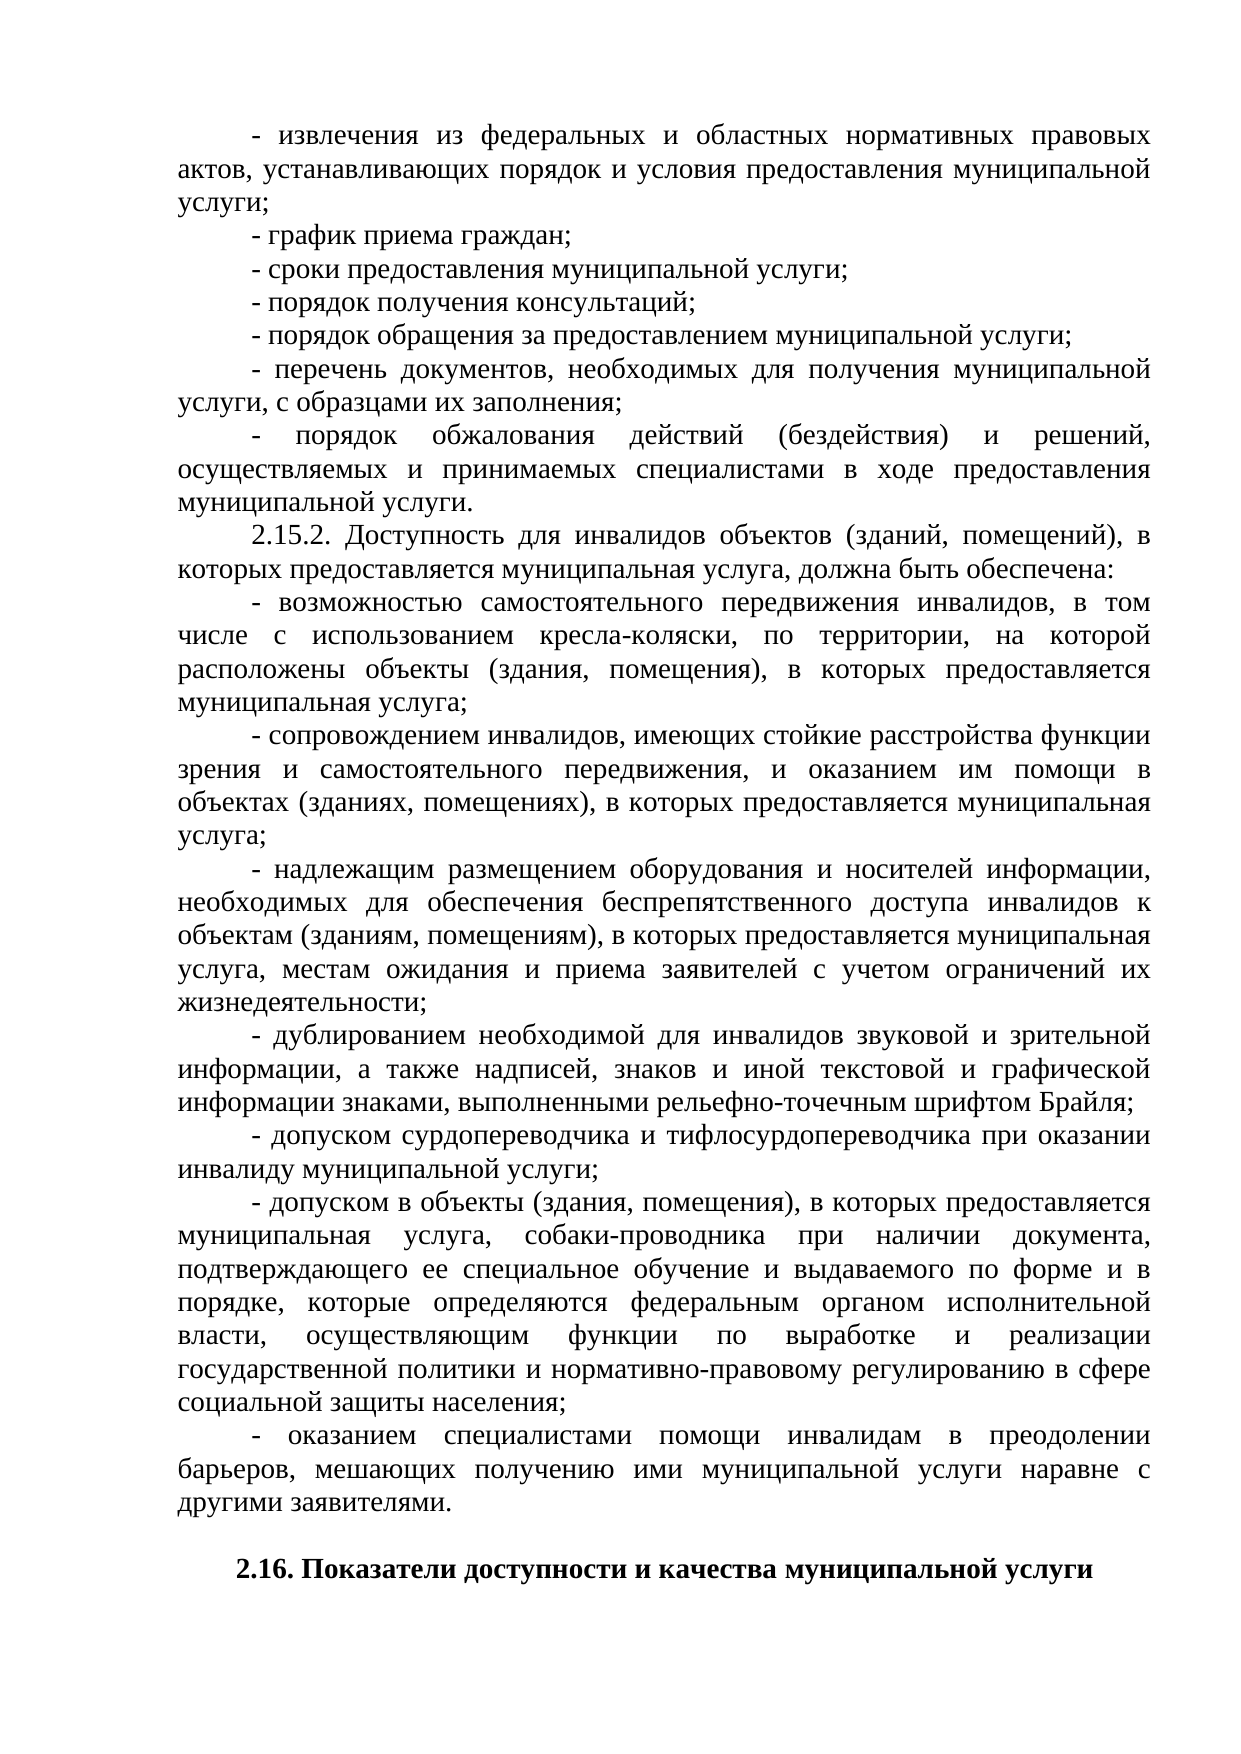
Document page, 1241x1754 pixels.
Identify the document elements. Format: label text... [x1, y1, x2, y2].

text 2.16. Показатели доступности и качества муниципальной услуги [177, 1551, 1152, 1585]
text - сроки предоставления муниципальной услуги; [177, 251, 1152, 285]
text - порядок получения консультаций; [177, 285, 1152, 318]
text - извлечения из федеральных и областных нормативных правовых актов, устанавливающих порядок и условия предоставления муниципальной услуги; [177, 118, 1152, 218]
text - порядок обращения за предоставлением муниципальной услуги; [177, 318, 1152, 351]
text - оказанием специалистами помощи инвалидам в преодолении барьеров, мешающих получению ими муниципальной услуги наравне с другими заявителями. [177, 1418, 1152, 1518]
text - надлежащим размещением оборудования и носителей информации, необходимых для обеспечения беспрепятственного доступа инвалидов к объектам (зданиям, помещениям), в которых предоставляется муниципальная услуга, местам ожидания и приема заявителей с учетом ограничений их жизнедеятельности; [177, 851, 1152, 1018]
text 2.15.2. Доступность для инвалидов объектов (зданий, помещений), в которых предоставляется муниципальная услуга, должна быть обеспечена: [177, 518, 1152, 585]
text - порядок обжалования действий (бездействия) и решений, осуществляемых и принимаемых специалистами в ходе предоставления муниципальной услуги. [177, 418, 1152, 518]
text - допуском в объекты (здания, помещения), в которых предоставляется муниципальная услуга, собаки-проводника при наличии документа, подтверждающего ее специальное обучение и выдаваемого по форме и в порядке, которые определяются федеральным органом исполнительной власти, осуществляющим функции по выработке и реализации государственной политики и нормативно-правовому регулированию в сфере социальной защиты населения; [177, 1185, 1152, 1418]
text - допуском сурдопереводчика и тифлосурдопереводчика при оказании инвалиду муниципальной услуги; [177, 1118, 1152, 1185]
text - сопровождением инвалидов, имеющих стойкие расстройства функции зрения и самостоятельного передвижения, и оказанием им помощи в объектах (зданиях, помещениях), в которых предоставляется муниципальная услуга; [177, 718, 1152, 851]
text - график приема граждан; [177, 218, 1152, 251]
text - возможностью самостоятельного передвижения инвалидов, в том числе с использованием кресла-коляски, по территории, на которой расположены объекты (здания, помещения), в которых предоставляется муниципальная услуга; [177, 585, 1152, 718]
text - дублированием необходимой для инвалидов звуковой и зрительной информации, а также надписей, знаков и иной текстовой и графической информации знаками, выполненными рельефно-точечным шрифтом Брайля; [177, 1018, 1152, 1118]
text - перечень документов, необходимых для получения муниципальной услуги, с образцами их заполнения; [177, 351, 1152, 418]
